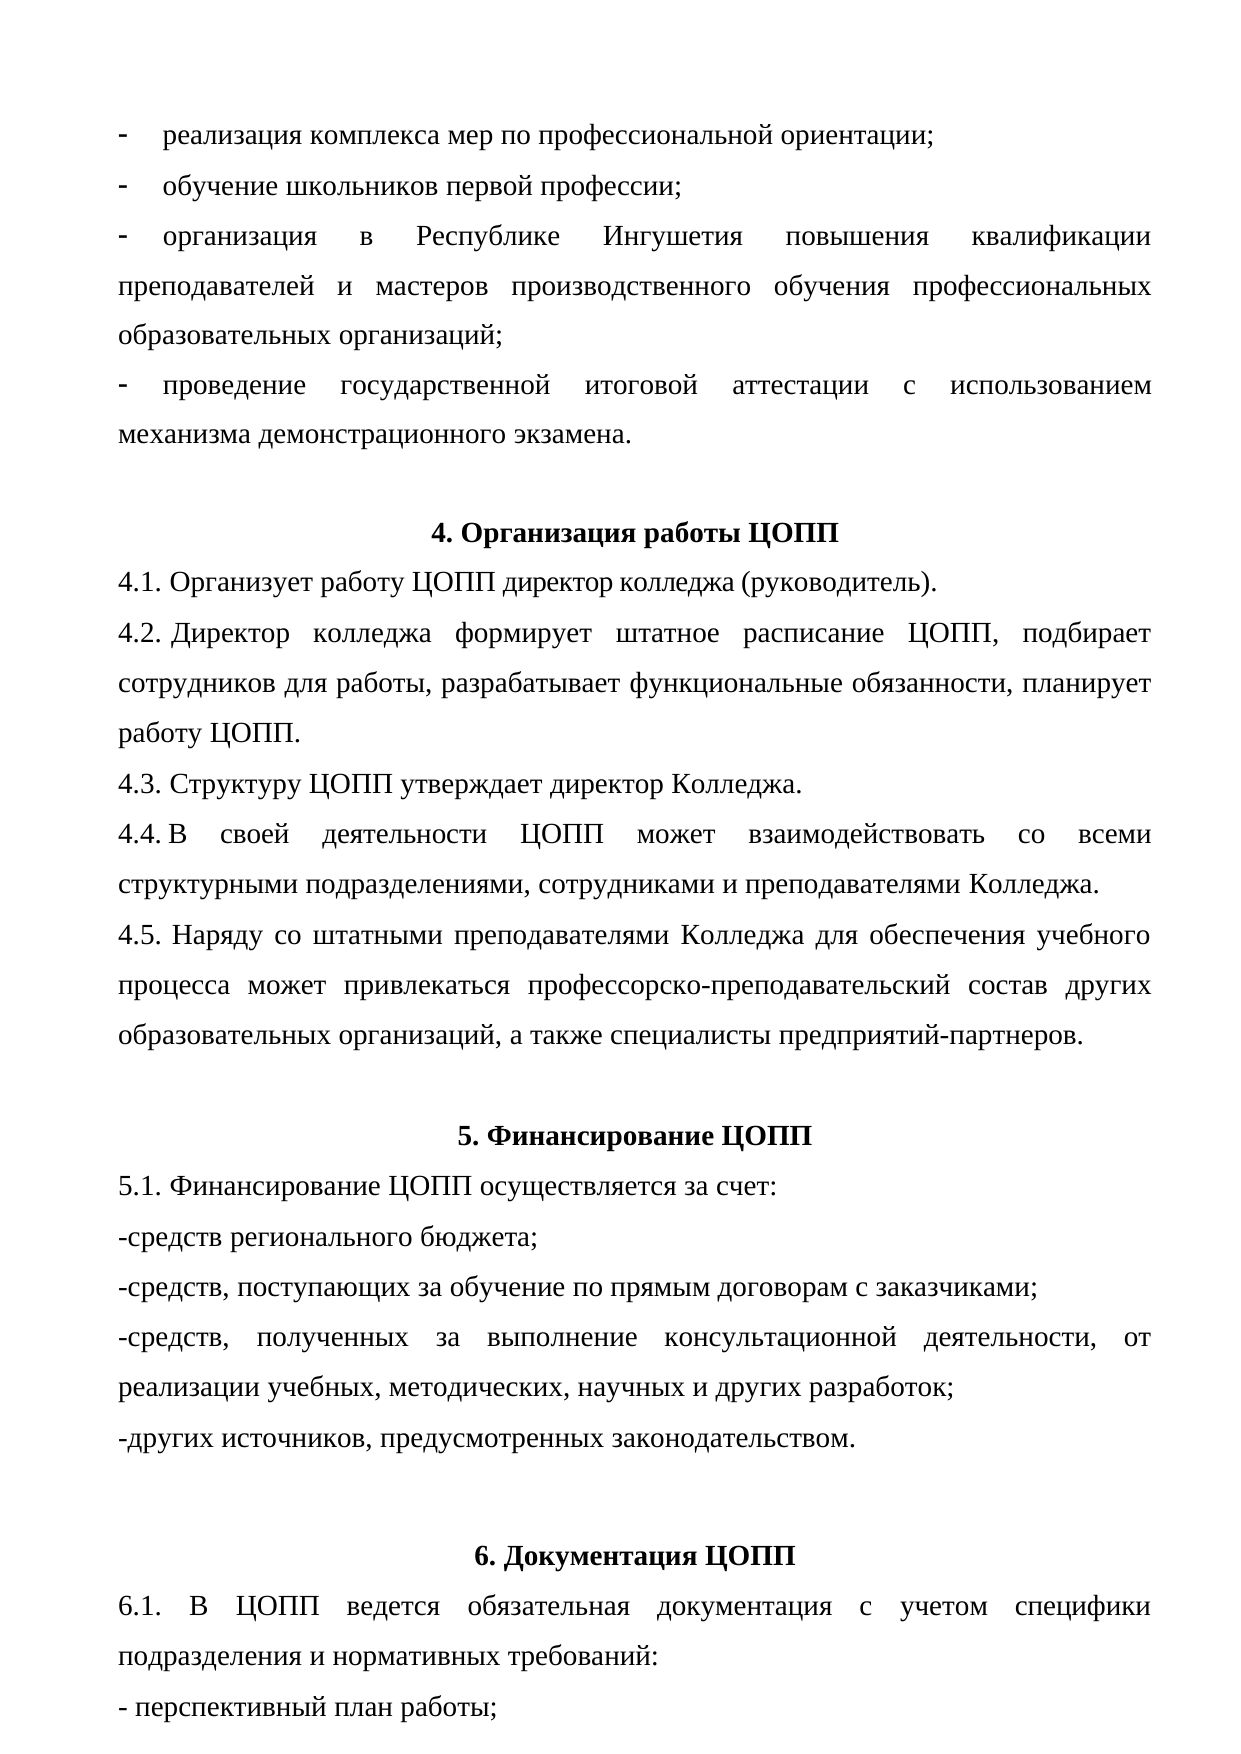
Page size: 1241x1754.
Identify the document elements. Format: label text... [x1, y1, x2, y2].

subtitle Документация ЦОПП [474, 1538, 1163, 1572]
list В ЦОПП ведется обязательная документация с учетом специфики подразделения и нормативных требований: [118, 1588, 1152, 1672]
list обучение школьников первой профессии; [118, 168, 1163, 201]
list Финансирование ЦОПП осуществляется за счет: [118, 1168, 1163, 1202]
list Директор колледжа формирует штатное расписание ЦОПП, подбирает сотрудников для работы, разрабатывает функциональные обязанности, планирует работу ЦОПП. [118, 615, 1151, 749]
subtitle Организация работы ЦОПП [431, 515, 1163, 548]
list В своей деятельности ЦОПП может взаимодействовать со всеми структурными подразделениями, сотрудниками и преподавателями Колледжа. [118, 816, 1152, 900]
list перспективный план работы; [118, 1689, 1163, 1722]
text -других источников, предусмотренных законодательством. [118, 1420, 1163, 1454]
list проведение государственной итоговой аттестации с использованием механизма демонстрационного экзамена. [118, 367, 1152, 449]
list реализация комплекса мер по профессиональной ориентации; [118, 117, 1163, 151]
text -средств регионального бюджета; [118, 1219, 1163, 1252]
list Структуру ЦОПП утверждает директор Колледжа. [118, 766, 1163, 799]
list Наряду со штатными преподавателями Колледжа для обеспечения учебного процесса может привлекаться профессорско-преподавательский состав других образовательных организаций, а также специалисты предприятий-партнеров. [118, 917, 1152, 1051]
text -средств, полученных за выполнение консультационной деятельности, от реализации учебных, методических, научных и других разработок; [118, 1319, 1151, 1403]
text -средств, поступающих за обучение по прямым договорам с заказчиками; [118, 1269, 1163, 1303]
subtitle Финансирование ЦОПП [457, 1118, 1163, 1152]
list организация в Республике Ингушетия повышения квалификации преподавателей и мастеров производственного обучения профессиональных образовательных организаций; [118, 218, 1152, 351]
list Организует работу ЦОПП директор колледжа (руководитель). [118, 564, 1163, 598]
